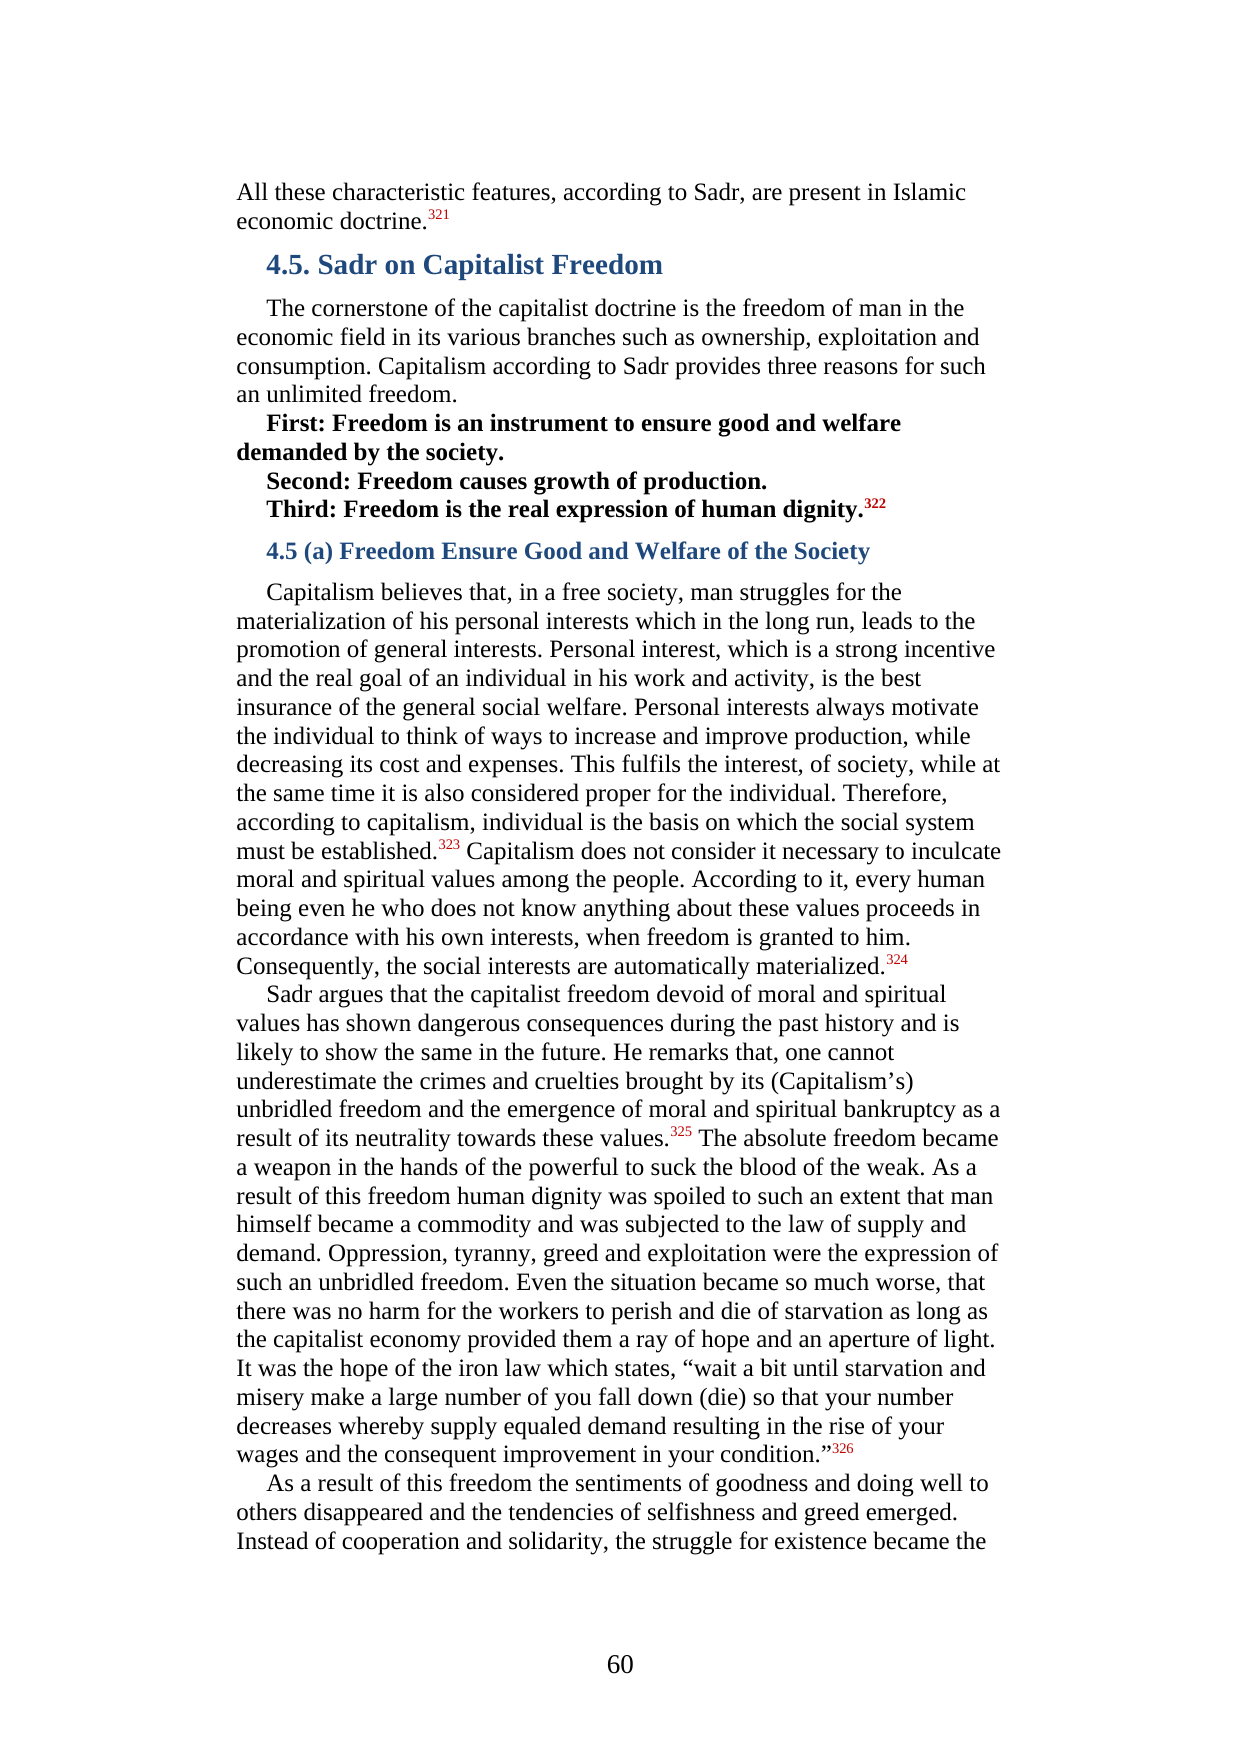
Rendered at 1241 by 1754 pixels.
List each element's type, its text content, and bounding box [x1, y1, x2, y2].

text Second: Freedom causes growth of production. [236, 466, 1004, 494]
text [236, 177, 1004, 235]
text Capitalism believes that, in a free society, man struggles for the materialization of his personal interests which in the long run, leads to the promotion of general interests. Personal interest, which is a strong incentive and the real goal of an individual in his work and activity, is the best insurance of the general social welfare. Personal interests always motivate the individual to think of ways to increase and improve production, while decreasing its cost and expenses. This fulfils the interest, of society, while at the same time it is also considered proper for the individual. Therefore, according to capitalism, individual is the basis on which the social system must be established.323 Capitalism does not consider it necessary to inculcate moral and spiritual values among the people. According to it, every human being even he who does not know anything about these values proceeds in accordance with his own interests, when freedom is granted to him. Consequently, the social interests are automatically materialized.324 [236, 577, 1004, 979]
subtitle 4.5. Sadr on Capitalist Freedom [236, 247, 1004, 281]
text Third: Freedom is the real expression of human dignity.322 [236, 494, 1004, 523]
text Sadr argues that the capitalist freedom devoid of moral and spiritual values has shown dangerous consequences during the past history and is likely to show the same in the future. He remarks that, one cannot underestimate the crimes and cruelties brought by its (Capitalism’s) unbridled freedom and the emergence of moral and spiritual bankruptcy as a result of its neutrality towards these values.325 The absolute freedom became a weapon in the hands of the powerful to suck the blood of the weak. As a result of this freedom human dignity was spoiled to such an extent that man himself became a commodity and was subjected to the law of supply and demand. Oppression, tyranny, greed and exploitation were the expression of such an unbridled freedom. Even the situation became so much worse, that there was no harm for the workers to perish and die of starvation as long as the capitalist economy provided them a ray of hope and an aperture of light. It was the hope of the iron law which states, “wait a bit until starvation and misery make a large number of you fall down (die) so that your number decreases whereby supply equaled demand resulting in the rise of your wages and the consequent improvement in your condition.”326 [236, 979, 1004, 1468]
text First: Freedom is an instrument to ensure good and welfare demanded by the society. [236, 408, 1004, 466]
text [236, 1468, 1004, 1554]
text The cornerstone of the capitalist doctrine is the freedom of man in the economic field in its various branches such as ownership, exploitation and consumption. Capitalism according to Sadr provides three reasons for such an unlimited freedom. [236, 293, 1004, 408]
subtitle 4.5 (a) Freedom Ensure Good and Welfare of the Society [236, 536, 1004, 564]
